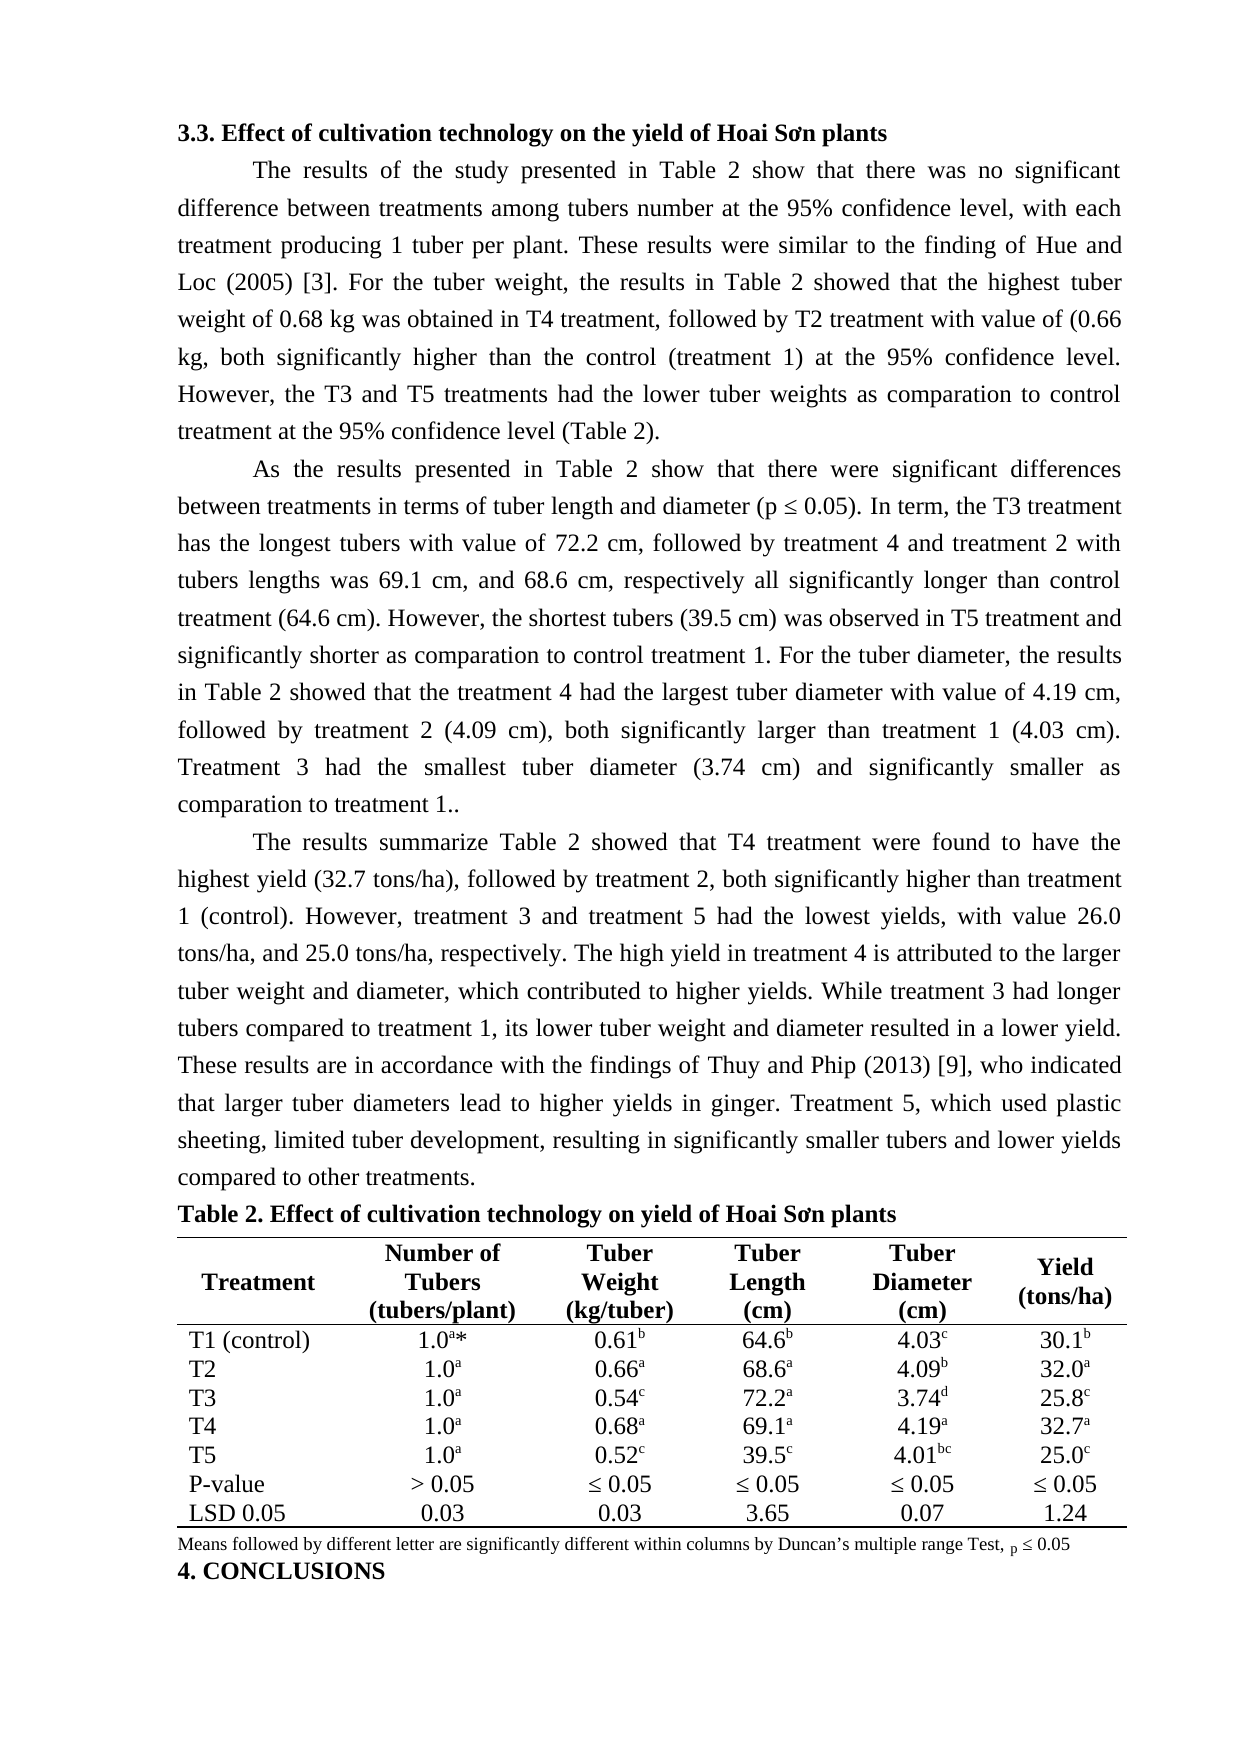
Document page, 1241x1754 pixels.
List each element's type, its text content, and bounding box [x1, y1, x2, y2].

table_cell 1.0a [339, 1411, 546, 1440]
table_cell ≤ 0.05 [841, 1469, 1003, 1498]
table_header Tuber Diameter (cm) [841, 1238, 1003, 1324]
table_header Yield (tons/ha) [1004, 1238, 1127, 1324]
table_cell 69.1a [694, 1411, 841, 1440]
table_cell 32.7a [1004, 1411, 1127, 1440]
table_header Tuber Length (cm) [694, 1238, 841, 1324]
table_cell T3 [177, 1383, 339, 1411]
table_cell 4.09b [841, 1354, 1003, 1383]
table_cell 0.03 [546, 1498, 693, 1526]
table_cell 4.01bc [841, 1440, 1003, 1469]
text Table 2. Effect of cultivation technology on yield of Hoai Sơn plants [177, 1199, 1122, 1228]
table_header Treatment [177, 1238, 339, 1324]
table_cell T2 [177, 1354, 339, 1383]
table_cell 0.68a [546, 1411, 693, 1440]
text The results of the study presented in Table 2 show that there was no significant difference between treatments among tubers number at the 95% confidence level, with each treatment producing 1 tuber per plant. These results were similar to the finding of Hue and Loc (2005) [3]. For the tuber weight, the results in Table 2 showed that the highest tuber weight of 0.68 kg was obtained in T4 treatment, followed by T2 treatment with value of (0.66 kg, both significantly higher than the control (treatment 1) at the 95% confidence level. However, the T3 and T5 treatments had the lower tuber weights as comparation to control treatment at the 95% confidence level (Table 2). [177, 155, 1122, 445]
table_cell 0.52c [546, 1440, 693, 1469]
table_cell 3.74d [841, 1383, 1003, 1411]
table_cell 0.66a [546, 1354, 693, 1383]
table_cell > 0.05 [339, 1469, 546, 1498]
table_header Tuber Weight (kg/tuber) [546, 1238, 693, 1324]
table_cell 0.03 [339, 1498, 546, 1526]
table_header Number of Tubers (tubers/plant) [339, 1238, 546, 1324]
table_cell T4 [177, 1411, 339, 1440]
table_cell 1.0a [339, 1383, 546, 1411]
table_cell ≤ 0.05 [694, 1469, 841, 1498]
table_cell ≤ 0.05 [546, 1469, 693, 1498]
table_cell 0.07 [841, 1498, 1003, 1526]
table_cell 4.03c [841, 1325, 1003, 1354]
table_cell P-value [177, 1469, 339, 1498]
table_cell 32.0a [1004, 1354, 1127, 1383]
table_cell 25.0c [1004, 1440, 1127, 1469]
table_cell ≤ 0.05 [1004, 1469, 1127, 1498]
table_cell 39.5c [694, 1440, 841, 1469]
table_cell T1 (control) [177, 1325, 339, 1354]
table_cell 4.19a [841, 1411, 1003, 1440]
table_cell 30.1b [1004, 1325, 1127, 1354]
text The results summarize Table 2 showed that T4 treatment were found to have the highest yield (32.7 tons/ha), followed by treatment 2, both significantly higher than treatment 1 (control). However, treatment 3 and treatment 5 had the lowest yields, with value 26.0 tons/ha, and 25.0 tons/ha, respectively. The high yield in treatment 4 is attributed to the larger tuber weight and diameter, which contributed to higher yields. While treatment 3 had longer tubers compared to treatment 1, its lower tuber weight and diameter resulted in a lower yield. These results are in accordance with the findings of Thuy and Phip (2013) [9], who indicated that larger tuber diameters lead to higher yields in ginger. Treatment 5, which used plastic sheeting, limited tuber development, resulting in significantly smaller tubers and lower yields compared to other treatments. [177, 827, 1122, 1191]
text 3.3. Effect of cultivation technology on the yield of Hoai Sơn plants [177, 118, 1122, 147]
table_cell 1.0a [339, 1440, 546, 1469]
table_cell 25.8c [1004, 1383, 1127, 1411]
table_cell 3.65 [694, 1498, 841, 1526]
table_cell 68.6a [694, 1354, 841, 1383]
text 4. CONCLUSIONS [177, 1556, 1122, 1585]
table_cell 0.61b [546, 1325, 693, 1354]
text Means followed by different letter are significantly different within columns by Duncan’s multiple range Test, p ≤ 0.05 [177, 1528, 1122, 1556]
text As the results presented in Table 2 show that there were significant differences between treatments in terms of tuber length and diameter (p ≤ 0.05). In term, the T3 treatment has the longest tubers with value of 72.2 cm, followed by treatment 4 and treatment 2 with tubers lengths was 69.1 cm, and 68.6 cm, respectively all significantly longer than control treatment (64.6 cm). However, the shortest tubers (39.5 cm) was observed in T5 treatment and significantly shorter as comparation to control treatment 1. For the tuber diameter, the results in Table 2 showed that the treatment 4 had the largest tuber diameter with value of 4.19 cm, followed by treatment 2 (4.09 cm), both significantly larger than treatment 1 (4.03 cm). Treatment 3 had the smallest tuber diameter (3.74 cm) and significantly smaller as comparation to treatment 1.. [177, 454, 1122, 818]
table_cell LSD 0.05 [177, 1498, 339, 1526]
table_cell 1.0a [339, 1354, 546, 1383]
table_cell 1.24 [1004, 1498, 1127, 1526]
table_cell 1.0a* [339, 1325, 546, 1354]
table_cell 0.54c [546, 1383, 693, 1411]
table_cell T5 [177, 1440, 339, 1469]
table_cell 64.6b [694, 1325, 841, 1354]
table_cell 72.2a [694, 1383, 841, 1411]
